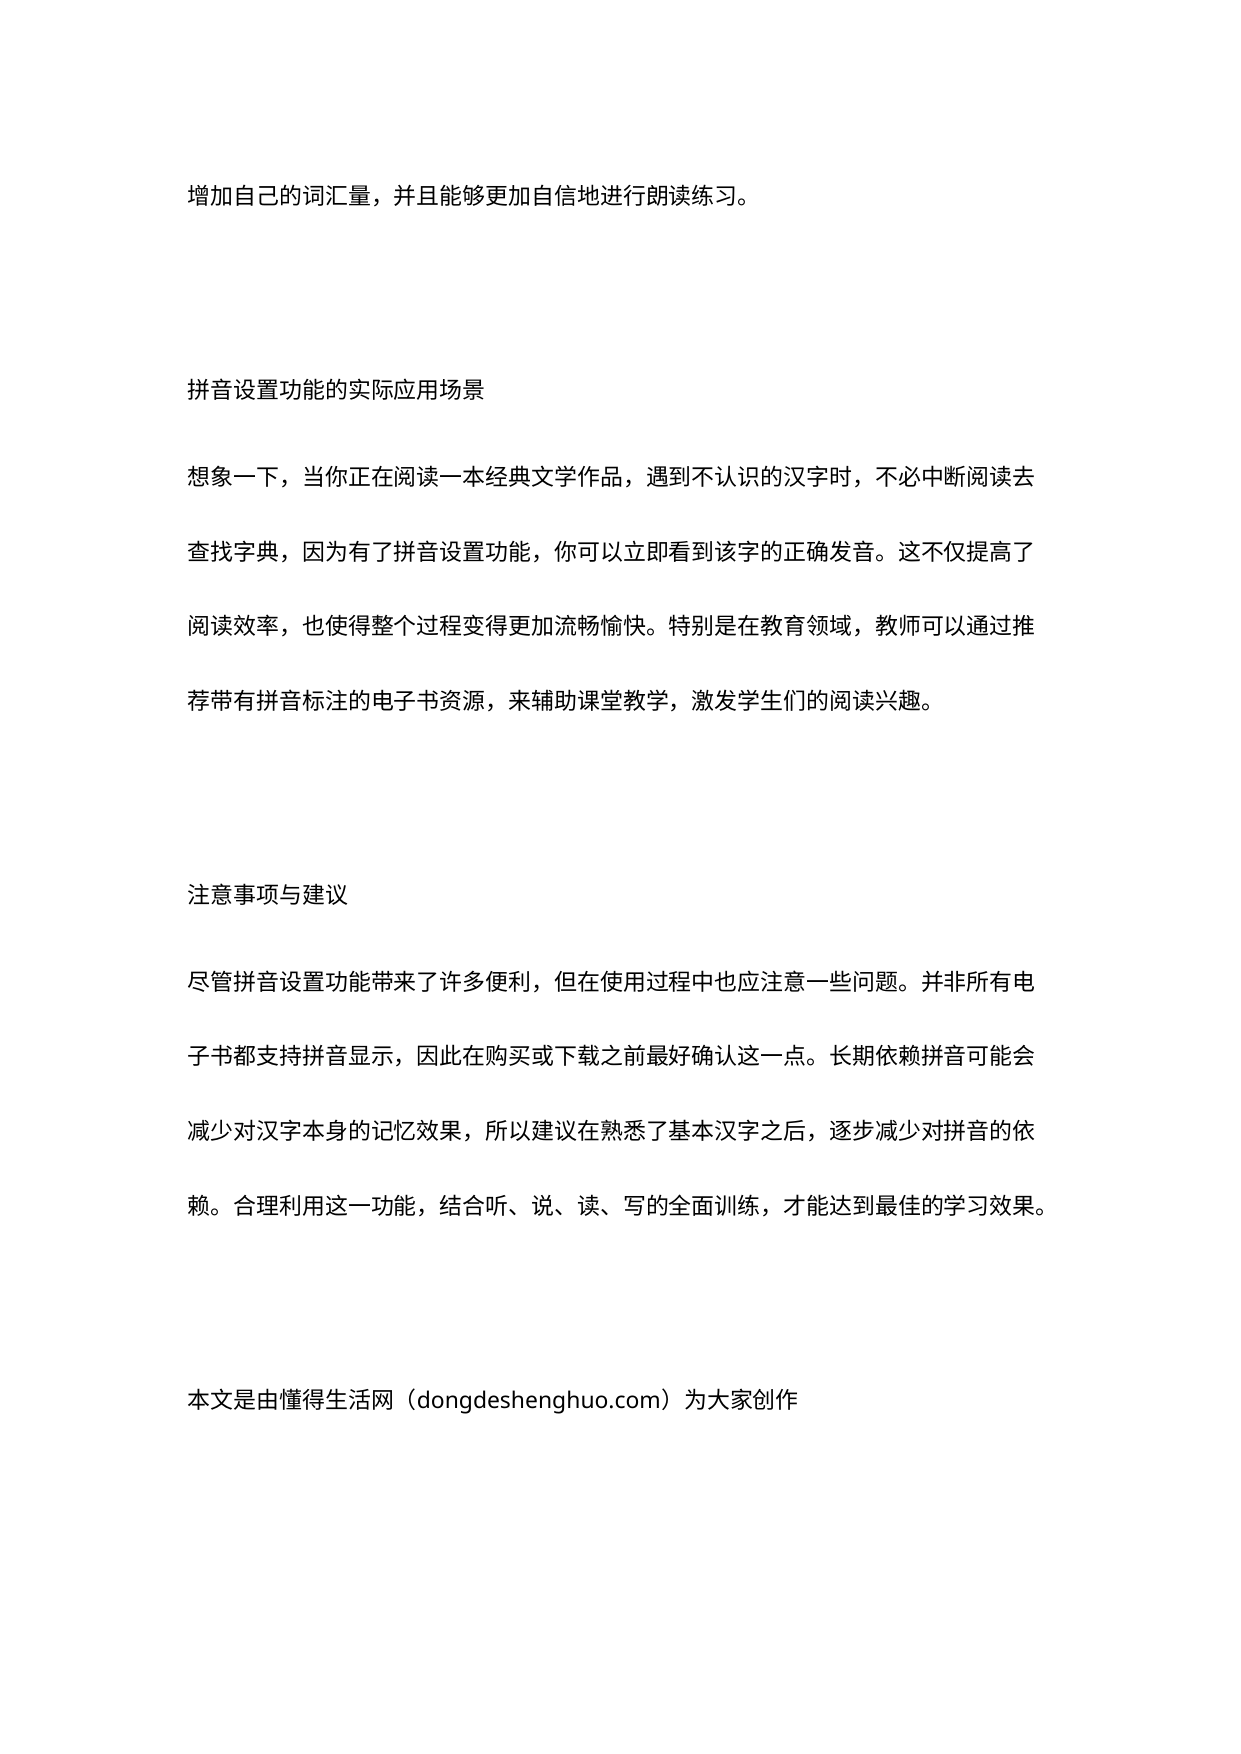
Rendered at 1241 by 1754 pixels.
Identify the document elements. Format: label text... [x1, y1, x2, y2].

text 注意事项与建议 [187, 861, 1053, 926]
text 拼音设置功能的实际应用场景 [187, 356, 1053, 421]
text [187, 162, 1053, 227]
text 本文是由懂得生活网（dongdeshenghuo.com）为大家创作 [187, 1366, 1053, 1431]
text 想象一下，当你正在阅读一本经典文学作品，遇到不认识的汉字时，不必中断阅读去查找字典，因为有了拼音设置功能，你可以立即看到该字的正确发音。这不仅提高了阅读效率，也使得整个过程变得更加流畅愉快。特别是在教育领域，教师可以通过推荐带有拼音标注的电子书资源，来辅助课堂教学，激发学生们的阅读兴趣。 [187, 443, 1053, 732]
text 尽管拼音设置功能带来了许多便利，但在使用过程中也应注意一些问题。并非所有电子书都支持拼音显示，因此在购买或下载之前最好确认这一点。长期依赖拼音可能会减少对汉字本身的记忆效果，所以建议在熟悉了基本汉字之后，逐步减少对拼音的依赖。合理利用这一功能，结合听、说、读、写的全面训练，才能达到最佳的学习效果。 [187, 948, 1053, 1237]
